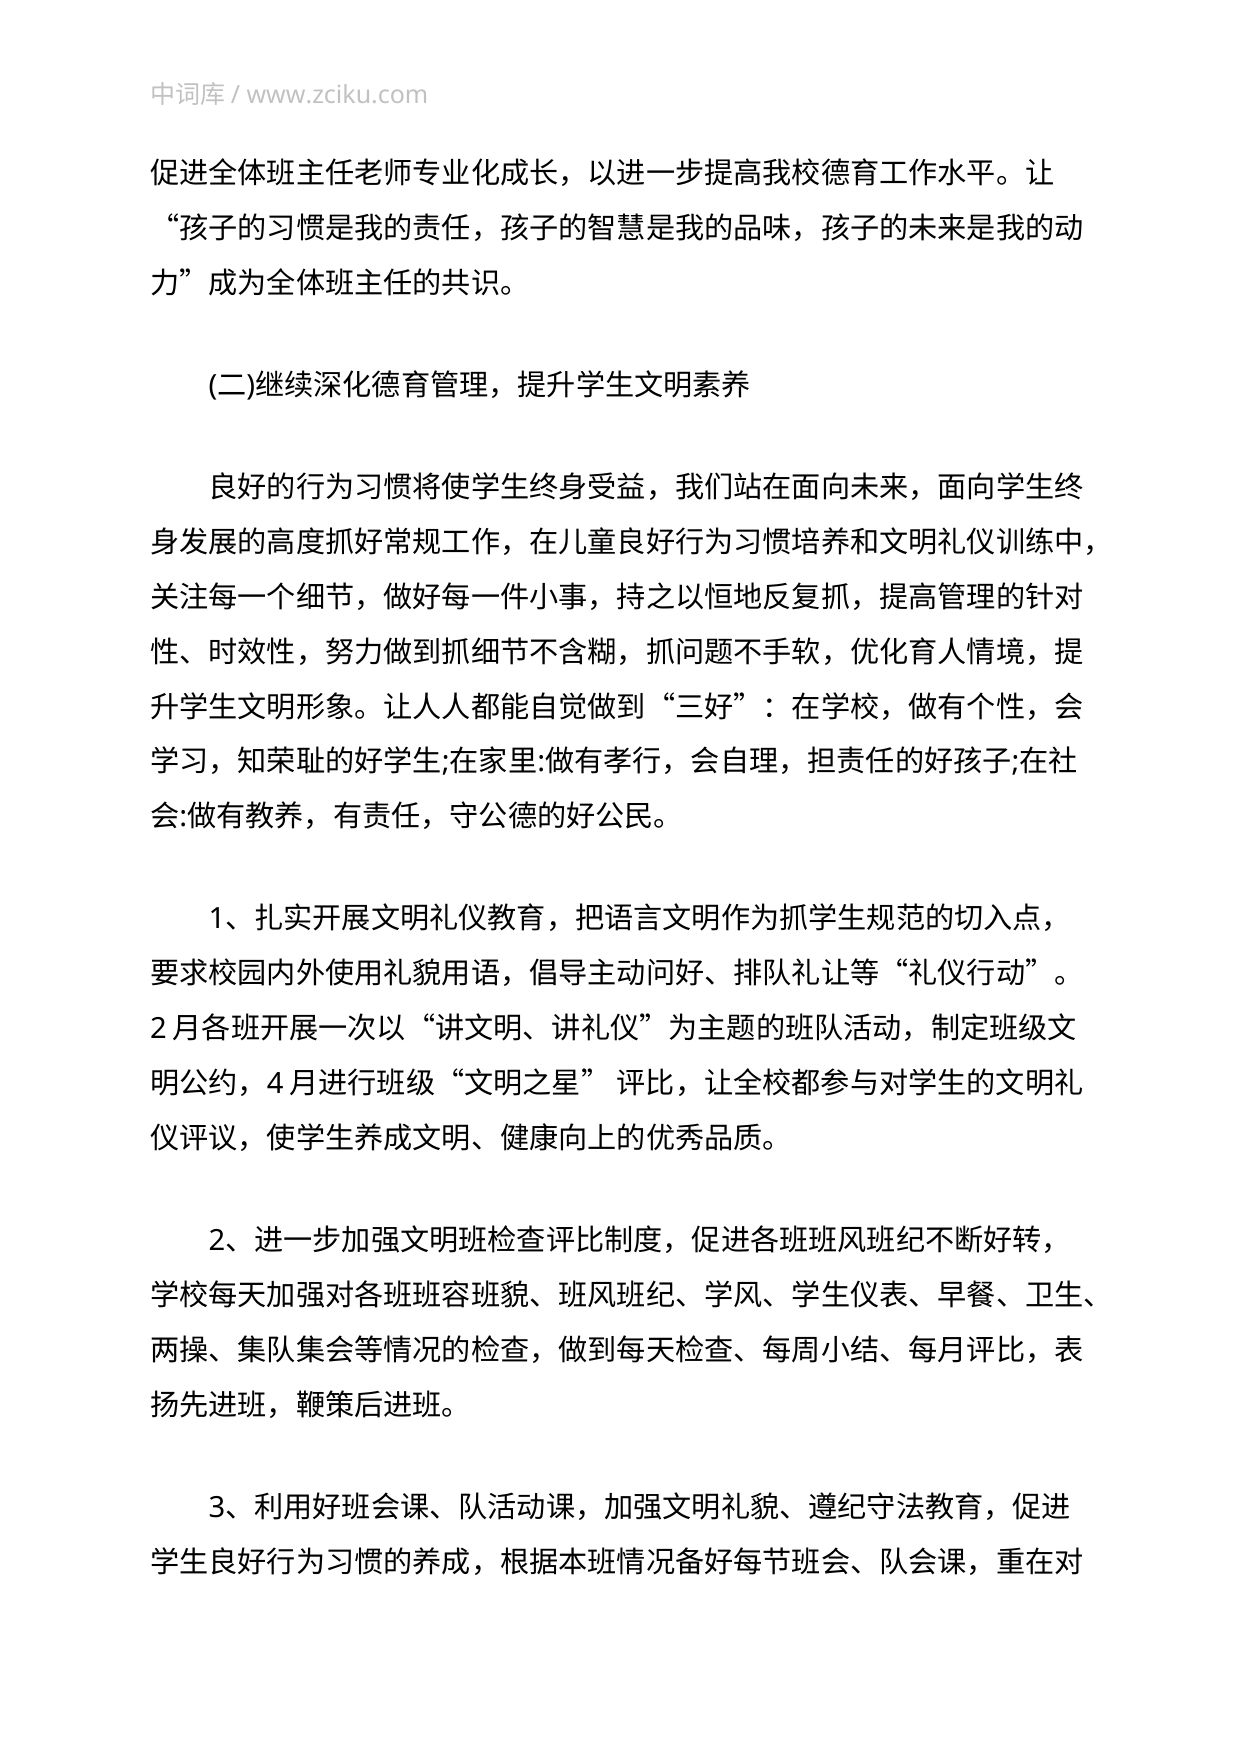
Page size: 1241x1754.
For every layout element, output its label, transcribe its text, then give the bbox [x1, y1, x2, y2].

text 2、进一步加强文明班检查评比制度，促进各班班风班纪不断好转，学校每天加强对各班班容班貌、班风班纪、学风、学生仪表、早餐、卫生、两操、集队集会等情况的检查，做到每天检查、每周小结、每月评比，表扬先进班，鞭策后进班。 [150, 1217, 1090, 1424]
text 良好的行为习惯将使学生终身受益，我们站在面向未来，面向学生终身发展的高度抓好常规工作，在儿童良好行为习惯培养和文明礼仪训练中，关注每一个细节，做好每一件小事，持之以恒地反复抓，提高管理的针对性、时效性，努力做到抓细节不含糊，抓问题不手软，优化育人情境，提升学生文明形象。让人人都能自觉做到“三好”：在学校，做有个性，会学习，知荣耻的好学生;在家里:做有孝行，会自理，担责任的好孩子;在社会:做有教养，有责任，守公德的好公民。 [150, 463, 1090, 835]
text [150, 1483, 1090, 1581]
text 1、扎实开展文明礼仪教育，把语言文明作为抓学生规范的切入点，要求校园内外使用礼貌用语，倡导主动问好、排队礼让等“礼仪行动”。2月各班开展一次以“讲文明、讲礼仪”为主题的班队活动，制定班级文明公约，4月进行班级“文明之星” 评比，让全校都参与对学生的文明礼仪评议，使学生养成文明、健康向上的优秀品质。 [150, 895, 1090, 1157]
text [150, 150, 1090, 302]
text (二)继续深化德育管理，提升学生文明素养 [150, 362, 1090, 404]
